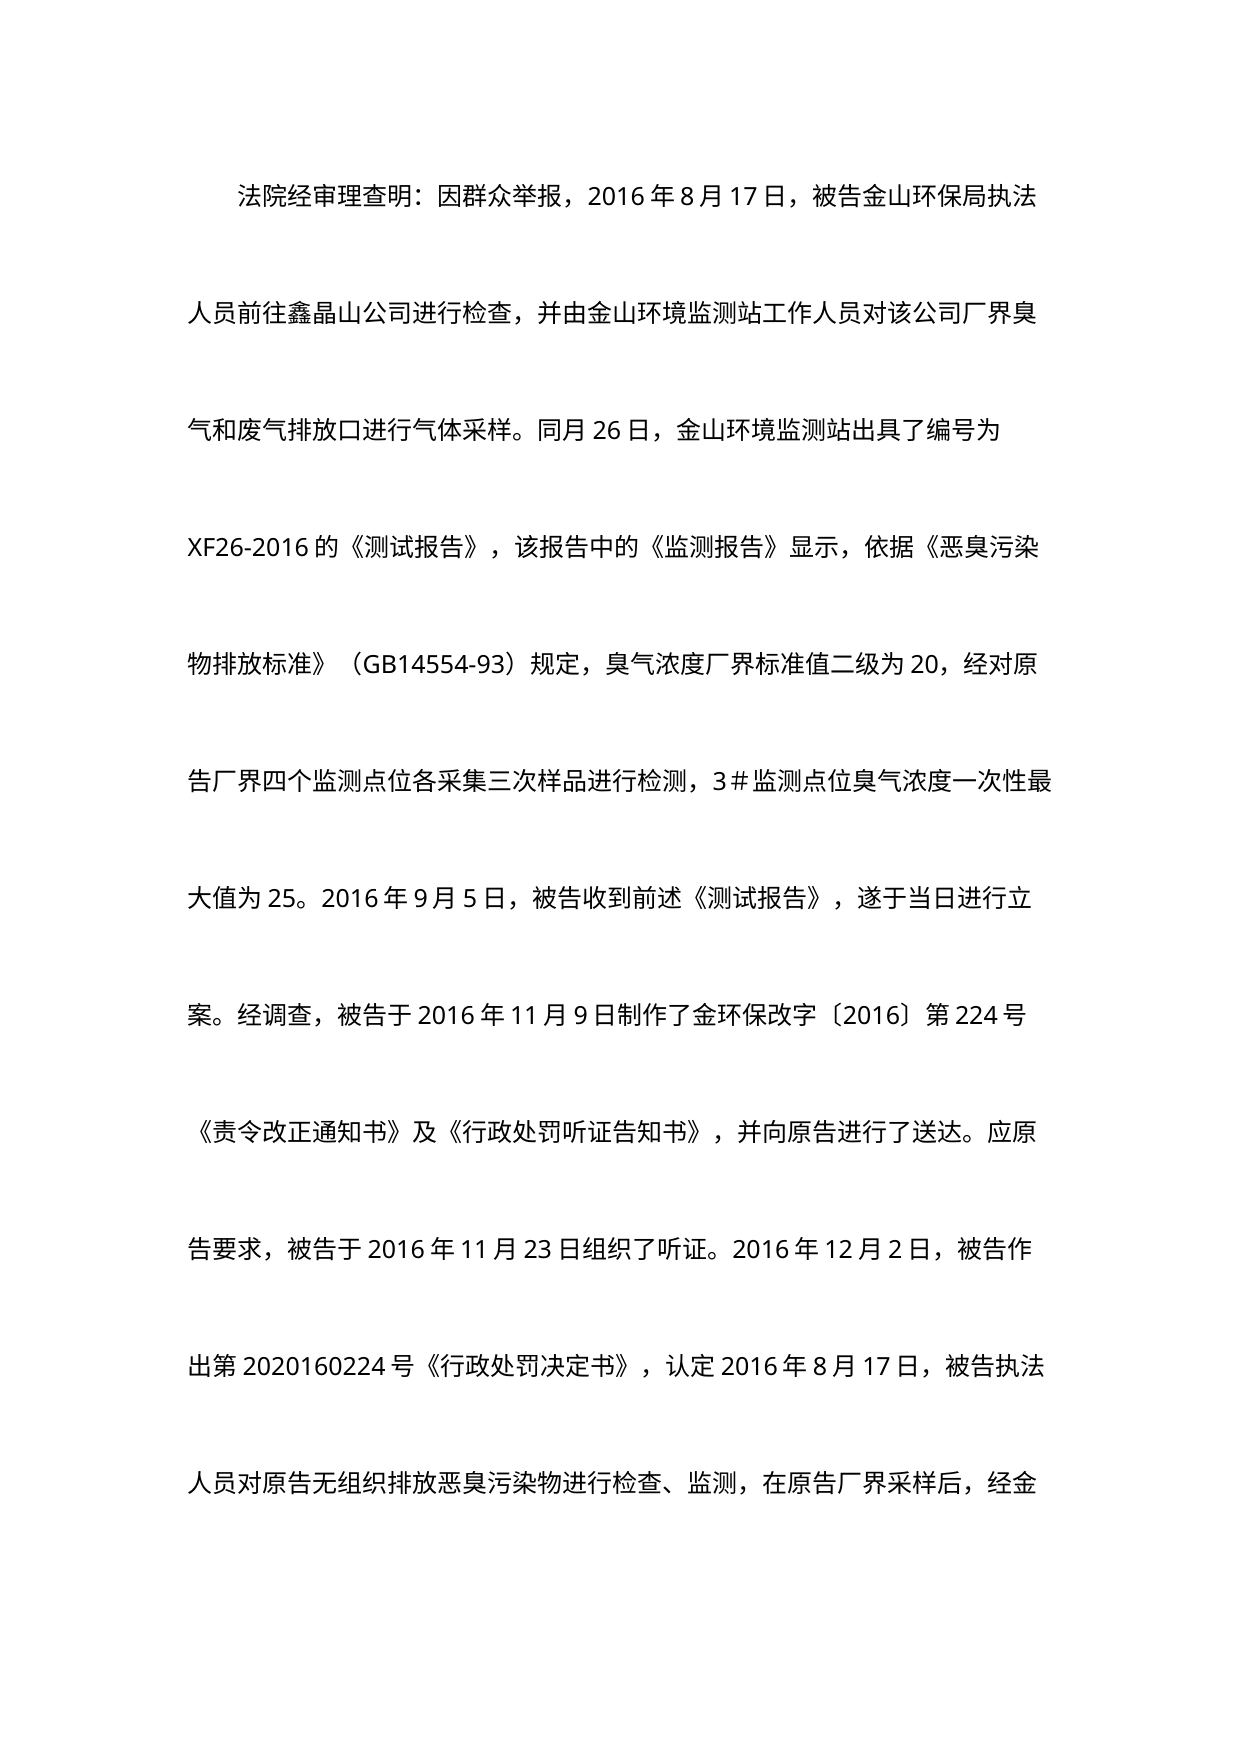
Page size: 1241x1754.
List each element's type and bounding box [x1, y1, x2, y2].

text [187, 162, 1053, 1514]
